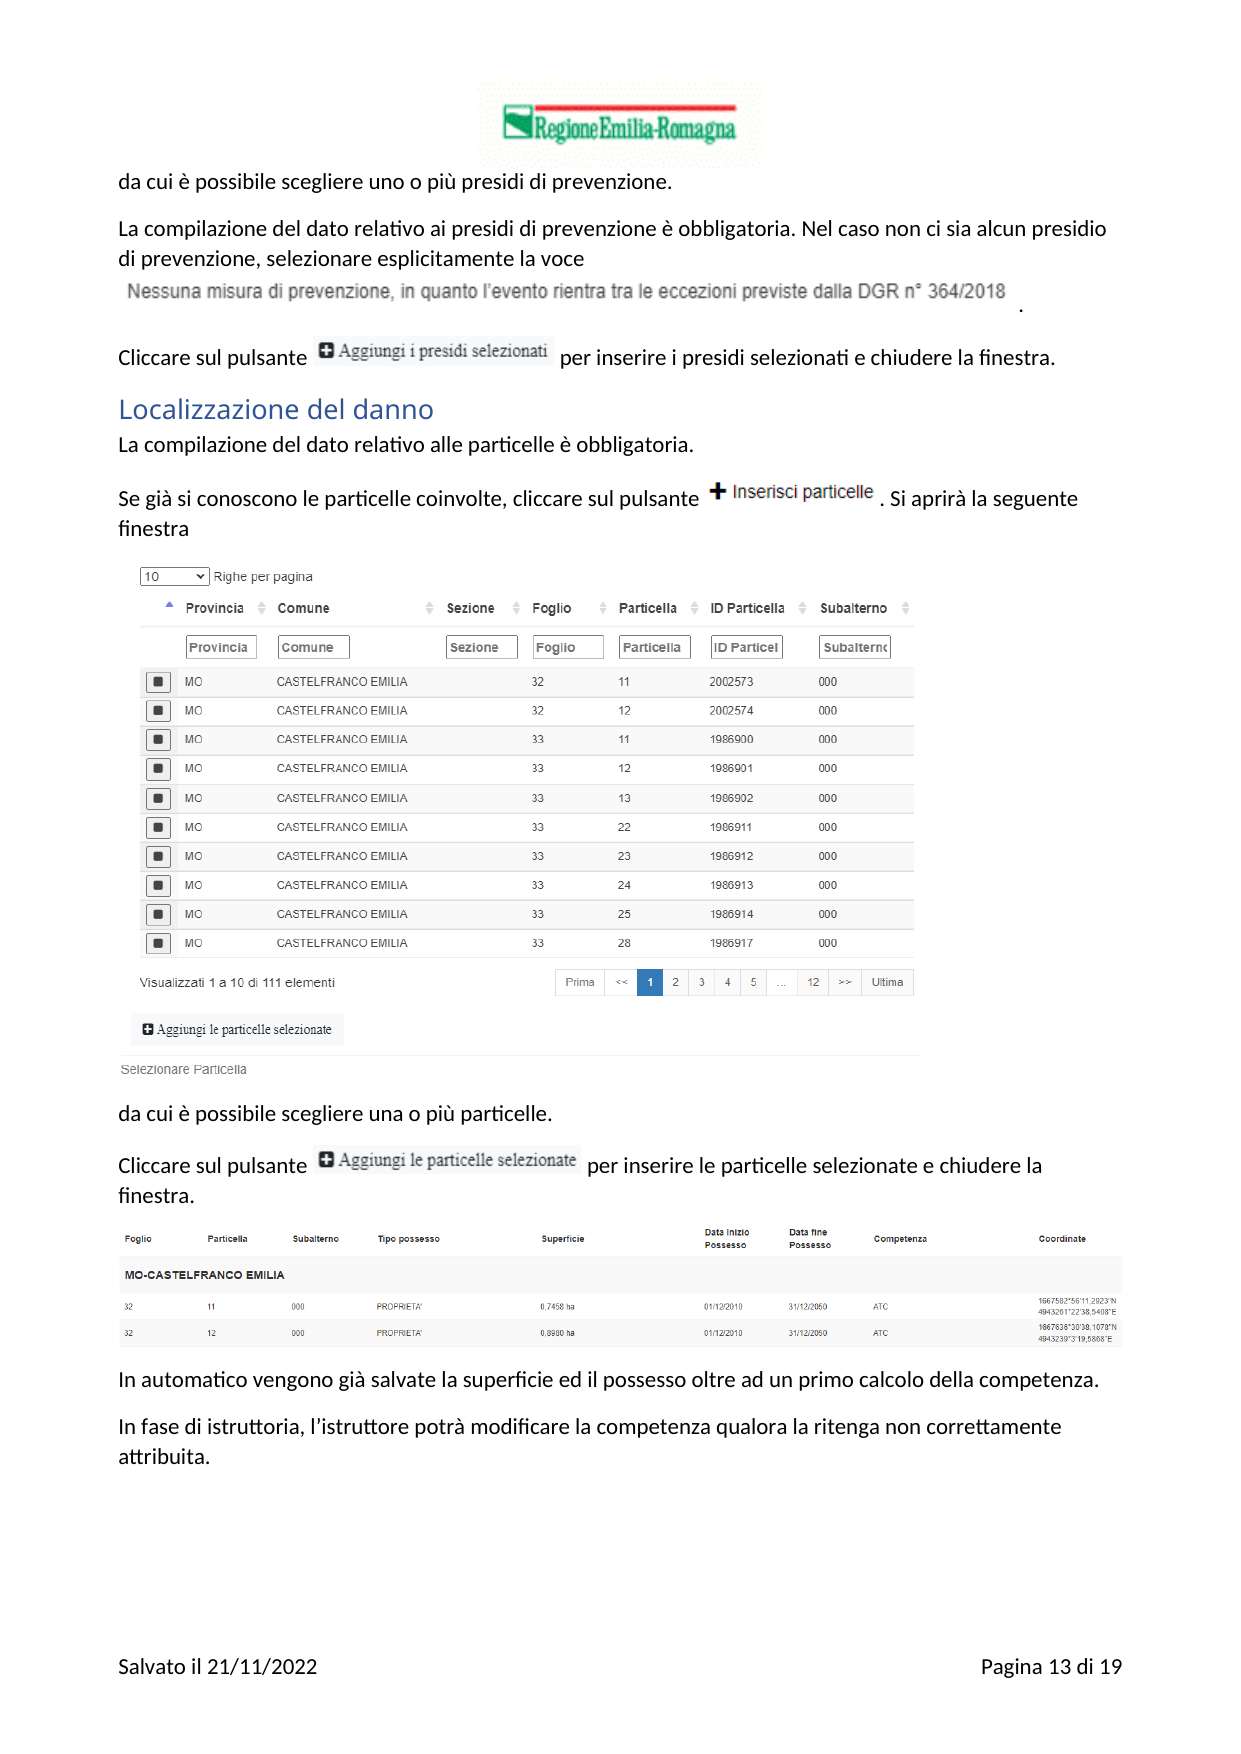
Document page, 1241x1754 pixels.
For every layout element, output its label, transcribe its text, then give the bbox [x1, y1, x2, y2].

text Se già si conoscono le particelle coinvolte, cliccare sul pulsante . Si aprirà la seguente finestra [118, 477, 1122, 542]
text da cui è possibile scegliere uno o più presidi di prevenzione. [118, 167, 1122, 196]
text da cui è possibile scegliere una o più particelle. [118, 1099, 1122, 1127]
subtitle Localizzazione del danno [118, 390, 1122, 427]
picture [118, 274, 1019, 313]
text Cliccare sul pulsante per inserire le particelle selezionate e chiudere la finestra. [118, 1146, 1122, 1209]
picture [705, 477, 879, 506]
text Cliccare sul pulsante per inserire i presidi selezionati e chiudere la finestra. [118, 337, 1122, 372]
picture [118, 560, 922, 1080]
text La compilazione del dato relativo alle particelle è obbligatoria. [118, 430, 1122, 458]
picture [312, 336, 555, 366]
picture [312, 1145, 582, 1174]
text In fase di istruttoria, l’istruttore potrà modificare la competenza qualora la ritenga non correttamente attribuita. [118, 1412, 1122, 1470]
text In automatico vengono già salvate la superficie ed il possesso oltre ad un primo calcolo della competenza. [118, 1365, 1122, 1393]
picture [118, 1228, 1123, 1347]
picture [475, 73, 765, 168]
